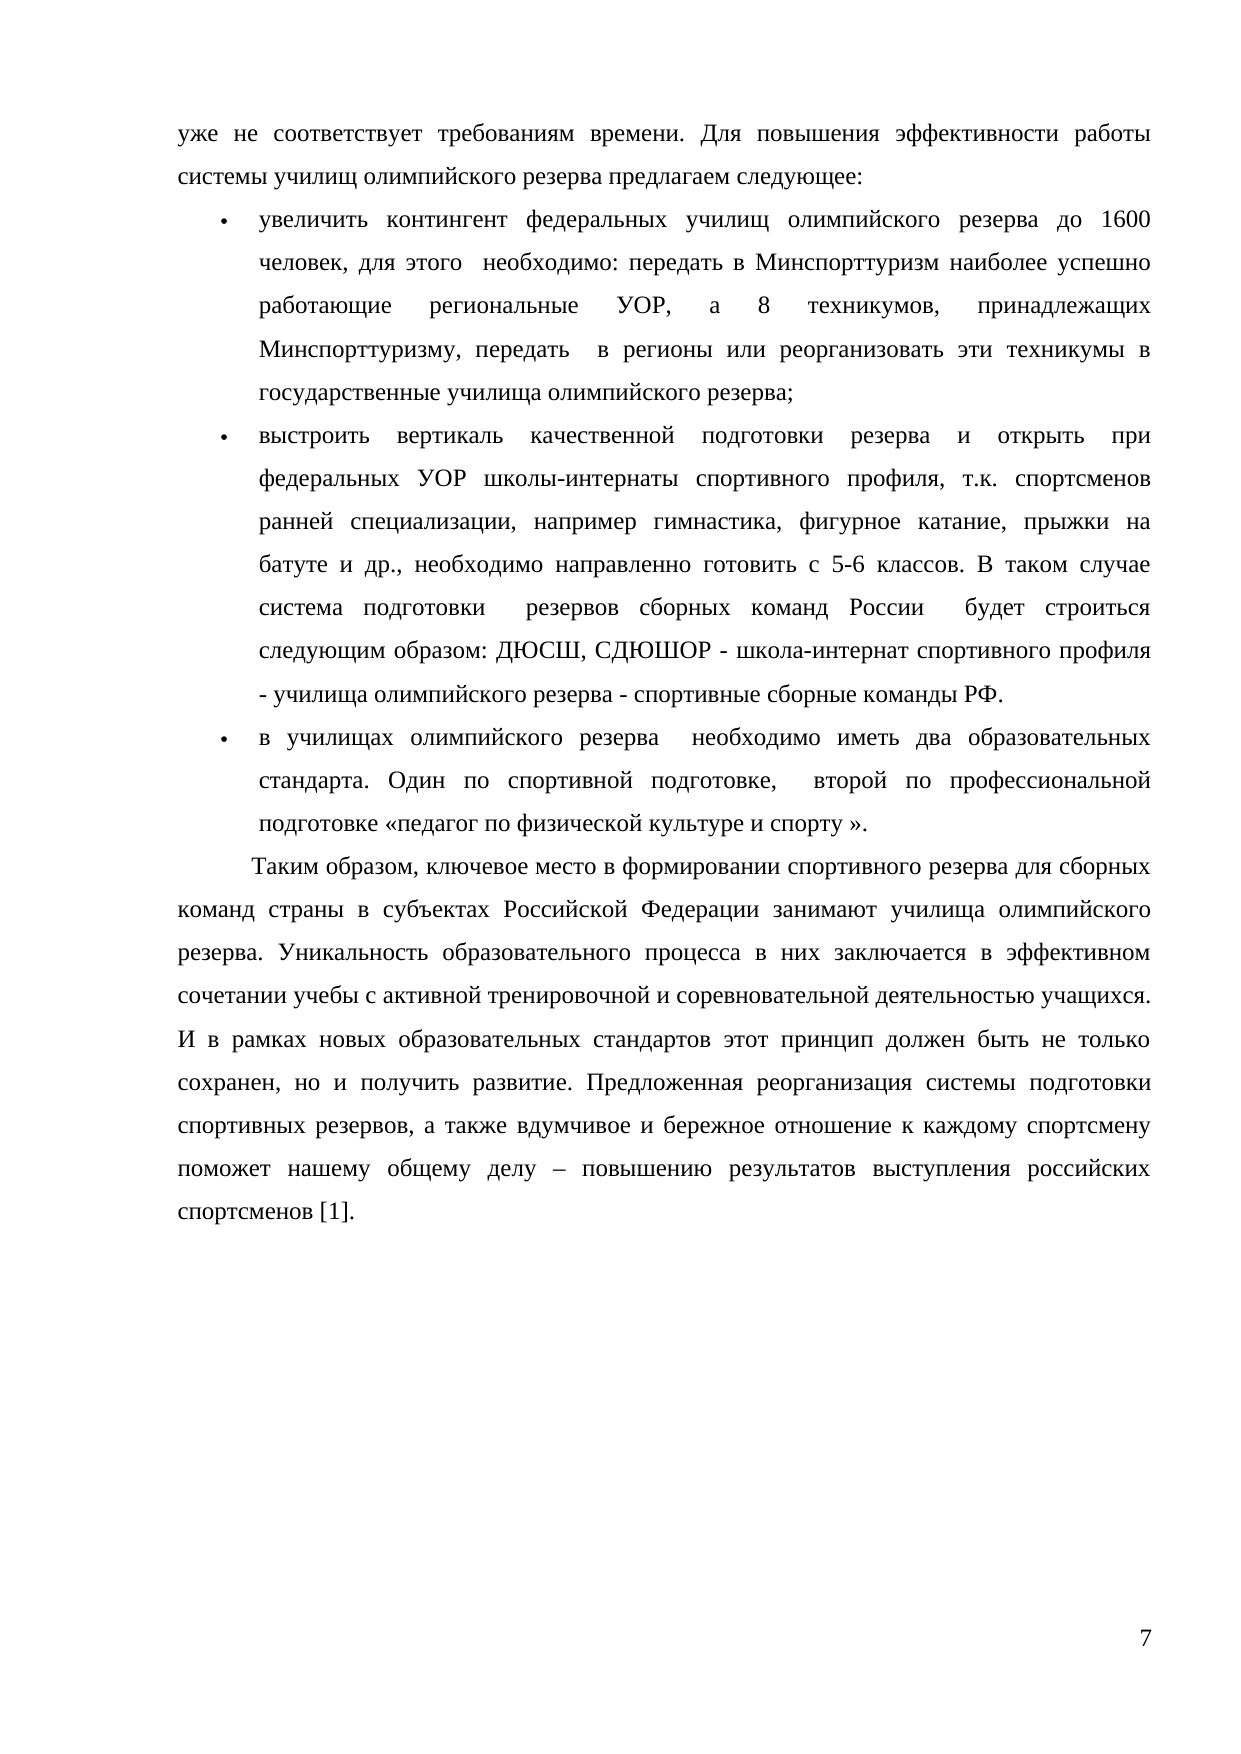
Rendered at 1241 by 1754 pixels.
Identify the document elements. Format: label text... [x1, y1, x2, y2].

list в училищах олимпийского резерва необходимо иметь два образовательных стандарта. Один по спортивной подготовке, второй по профессиональной подготовке «педагог по физической культуре и спорту ». [221, 722, 1152, 837]
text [177, 118, 1152, 190]
text Таким образом, ключевое место в формировании спортивного резерва для сборных команд страны в субъектах Российской Федерации занимают училища олимпийского резерва. Уникальность образовательного процесса в них заключается в эффективном сочетании учебы с активной тренировочной и соревновательной деятельностью учащихся. И в рамках новых образовательных стандартов этот принцип должен быть не только сохранен, но и получить развитие. Предложенная реорганизация системы подготовки спортивных резервов, а также вдумчивое и бережное отношение к каждому спортсмену поможет нашему общему делу – повышению результатов выступления российских спортсменов [1]. [177, 851, 1152, 1225]
list выстроить вертикаль качественной подготовки резерва и открыть при федеральных УОР школы-интернаты спортивного профиля, т.к. спортсменов ранней специализации, например гимнастика, фигурное катание, прыжки на батуте и др., необходимо направленно готовить с 5-6 классов. В таком случае система подготовки резервов сборных команд России будет строиться следующим образом: ДЮСШ, СДЮШОР - школа-интернат спортивного профиля - училища олимпийского резерва - спортивные сборные команды РФ. [221, 420, 1152, 707]
list увеличить контингент федеральных училищ олимпийского резерва до 1600 человек, для этого необходимо: передать в Минспорттуризм наиболее успешно работающие региональные УОР, а 8 техникумов, принадлежащих Минспорттуризму, передать в регионы или реорганизовать эти техникумы в государственные училища олимпийского резерва; [221, 204, 1152, 406]
